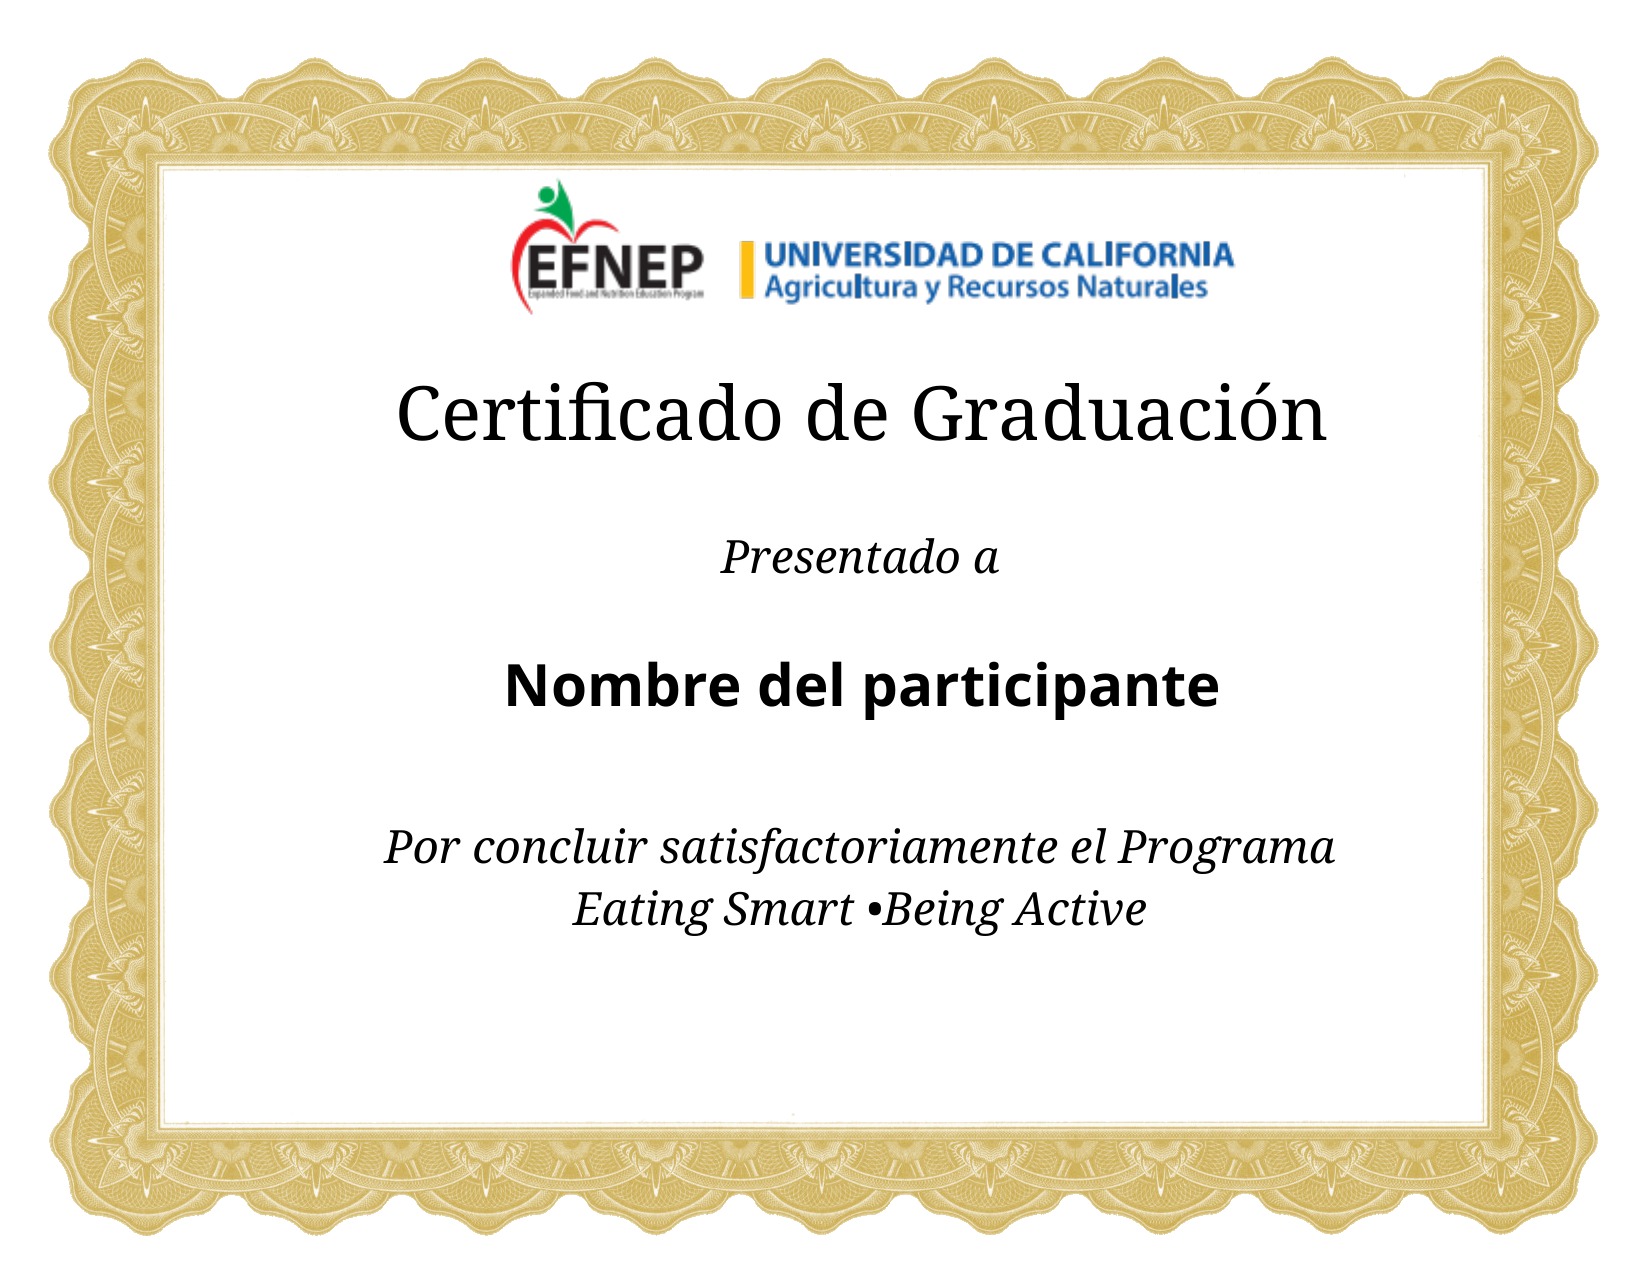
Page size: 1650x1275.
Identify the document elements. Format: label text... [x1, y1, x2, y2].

text Eating Smart •Being Active [225, 876, 1500, 939]
text Presentado a [225, 524, 1500, 587]
text Por concluir satisfactoriamente el Programa [225, 814, 1500, 876]
text Nombre del participante [225, 644, 1500, 723]
text Certificado de Graduación [225, 360, 1500, 462]
